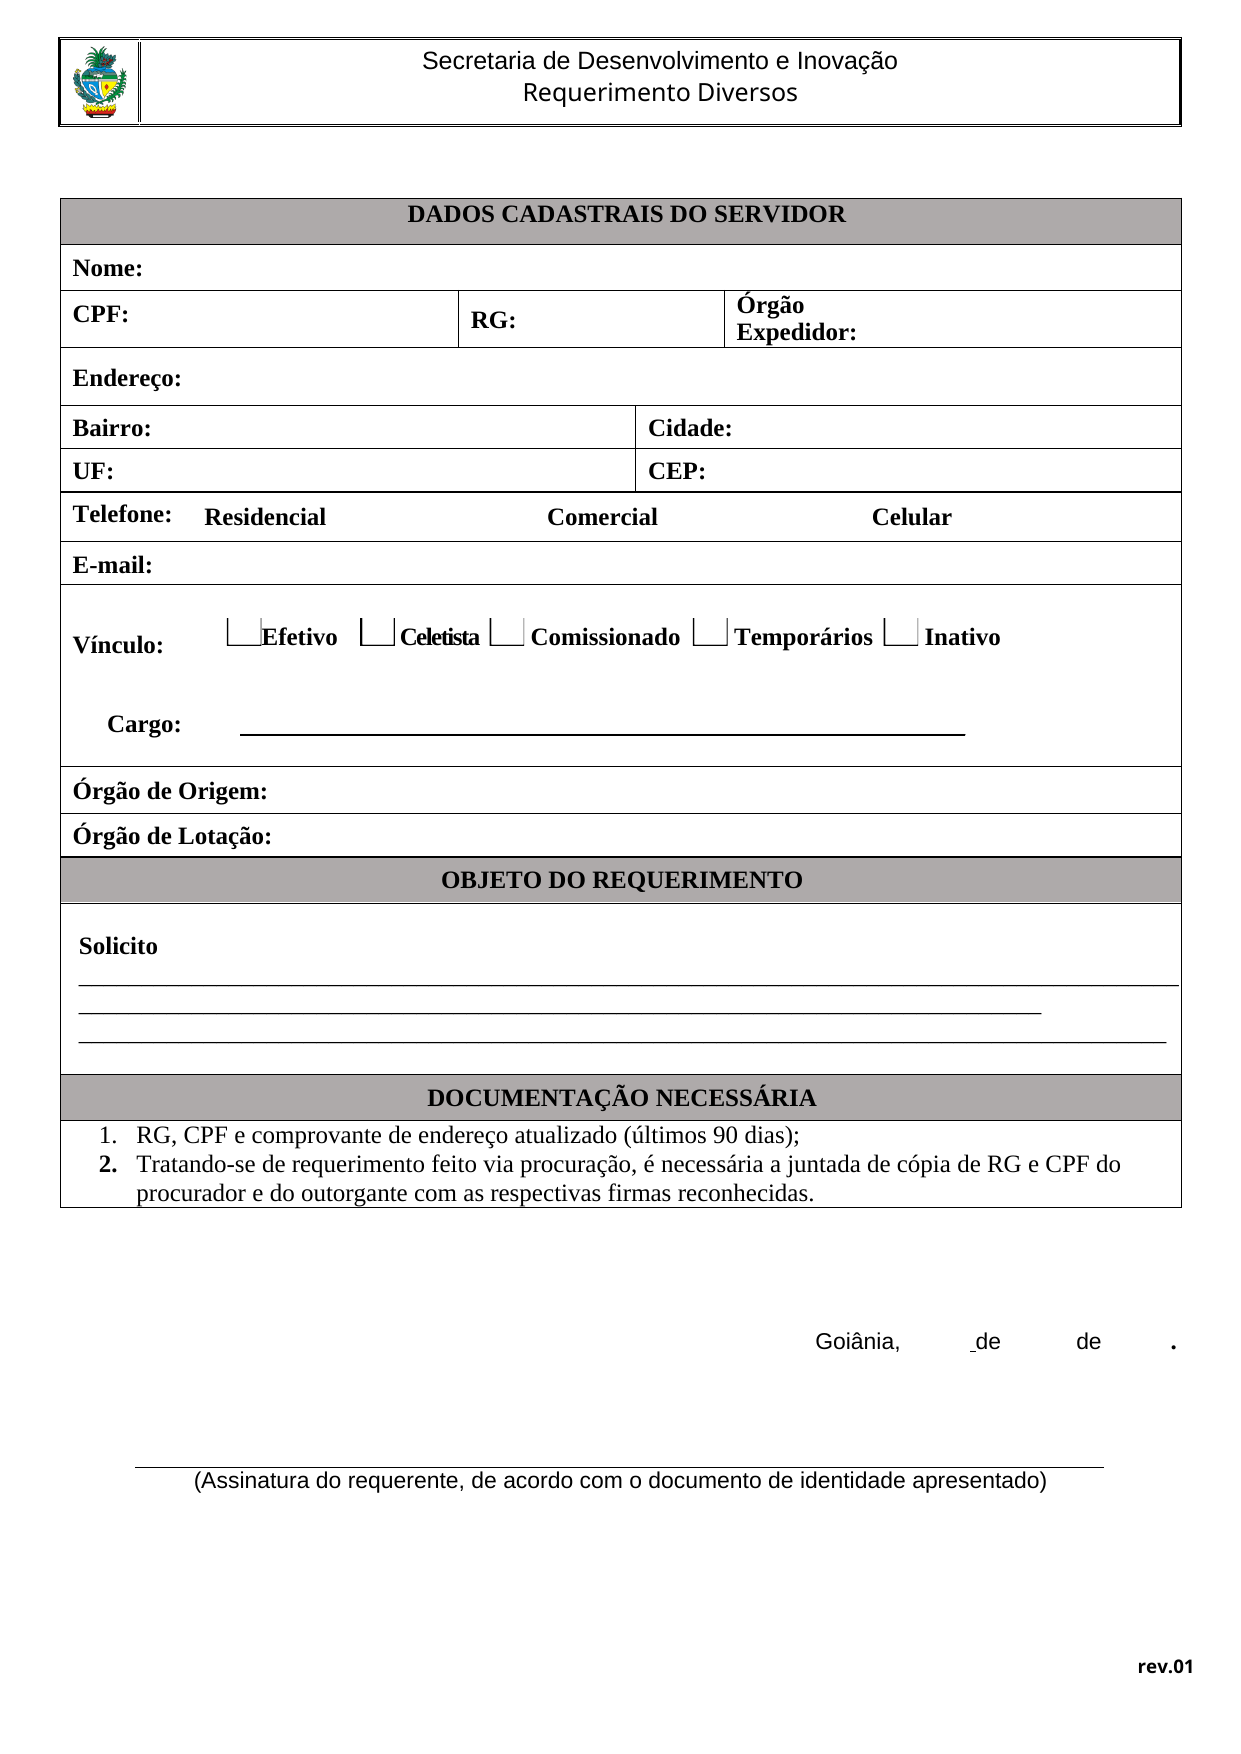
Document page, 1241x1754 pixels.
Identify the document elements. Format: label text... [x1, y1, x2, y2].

table_cell RG: [459, 291, 519, 347]
picture [73, 46, 127, 118]
picture [489, 618, 525, 646]
picture [883, 618, 919, 646]
table_cell [859, 291, 1181, 347]
table_cell DOCUMENTAÇÃO NECESSÁRIA [61, 1075, 1181, 1120]
table_cell Órgão de Lotação: [61, 814, 282, 856]
table_cell [282, 767, 1181, 813]
table_cell [195, 245, 1181, 290]
table_cell UF: [61, 449, 195, 491]
table_cell Vínculo: [61, 585, 181, 686]
table_cell [743, 449, 1181, 491]
table_cell [743, 406, 1181, 448]
table_cell Telefone: [61, 493, 195, 541]
table_cell Residencial [195, 493, 535, 541]
table_header DADOS CADASTRAIS DO SERVIDOR [61, 199, 1181, 244]
table_cell Comercial [535, 493, 859, 541]
table_cell Cidade: [636, 406, 743, 448]
picture [226, 618, 262, 646]
table_cell Endereço: [61, 348, 195, 405]
table_cell Nome: [61, 245, 195, 290]
table_cell Celular [859, 493, 1181, 541]
table_cell E-mail: [61, 542, 195, 584]
table_cell CEP: [636, 449, 743, 491]
table_cell [519, 291, 724, 347]
picture [360, 618, 395, 646]
text Goiânia, de de . [618, 1326, 1194, 1355]
table_cell [195, 406, 635, 448]
table_cell OBJETO DO REQUERIMENTO [61, 858, 1181, 902]
table_cell [195, 542, 1181, 584]
table_cell [195, 291, 458, 347]
table_cell [282, 814, 1181, 856]
table_cell Órgão de Origem: [61, 767, 282, 813]
text (Assinatura do requerente, de acordo com o documento de identidade apresentado) [193, 1463, 1047, 1494]
picture [692, 618, 728, 646]
table_cell Bairro: [61, 406, 195, 448]
table_cell Efetivo Celetista Comissionado Temporários Inativo [181, 585, 1181, 686]
table_cell Cargo: __________________________________________________________ [61, 686, 1181, 766]
table_cell [195, 449, 635, 491]
table_cell CPF: [61, 291, 195, 347]
table_cell RG, CPF e comprovante de endereço atualizado (últimos 90 dias); Tratando-se de requerimento feito via procuração, é necessária a juntada de cópia de RG e CPF do procurador e do outorgante com as respectivas firmas reconhecidas. [61, 1121, 1181, 1207]
table_cell Solicito _____________________________________________________________________________________________________________________________________________________________________ _______________________________________________________________________________________ [61, 904, 1181, 1074]
table_cell Órgão Expedidor: [725, 291, 859, 347]
table_cell [195, 348, 1181, 405]
